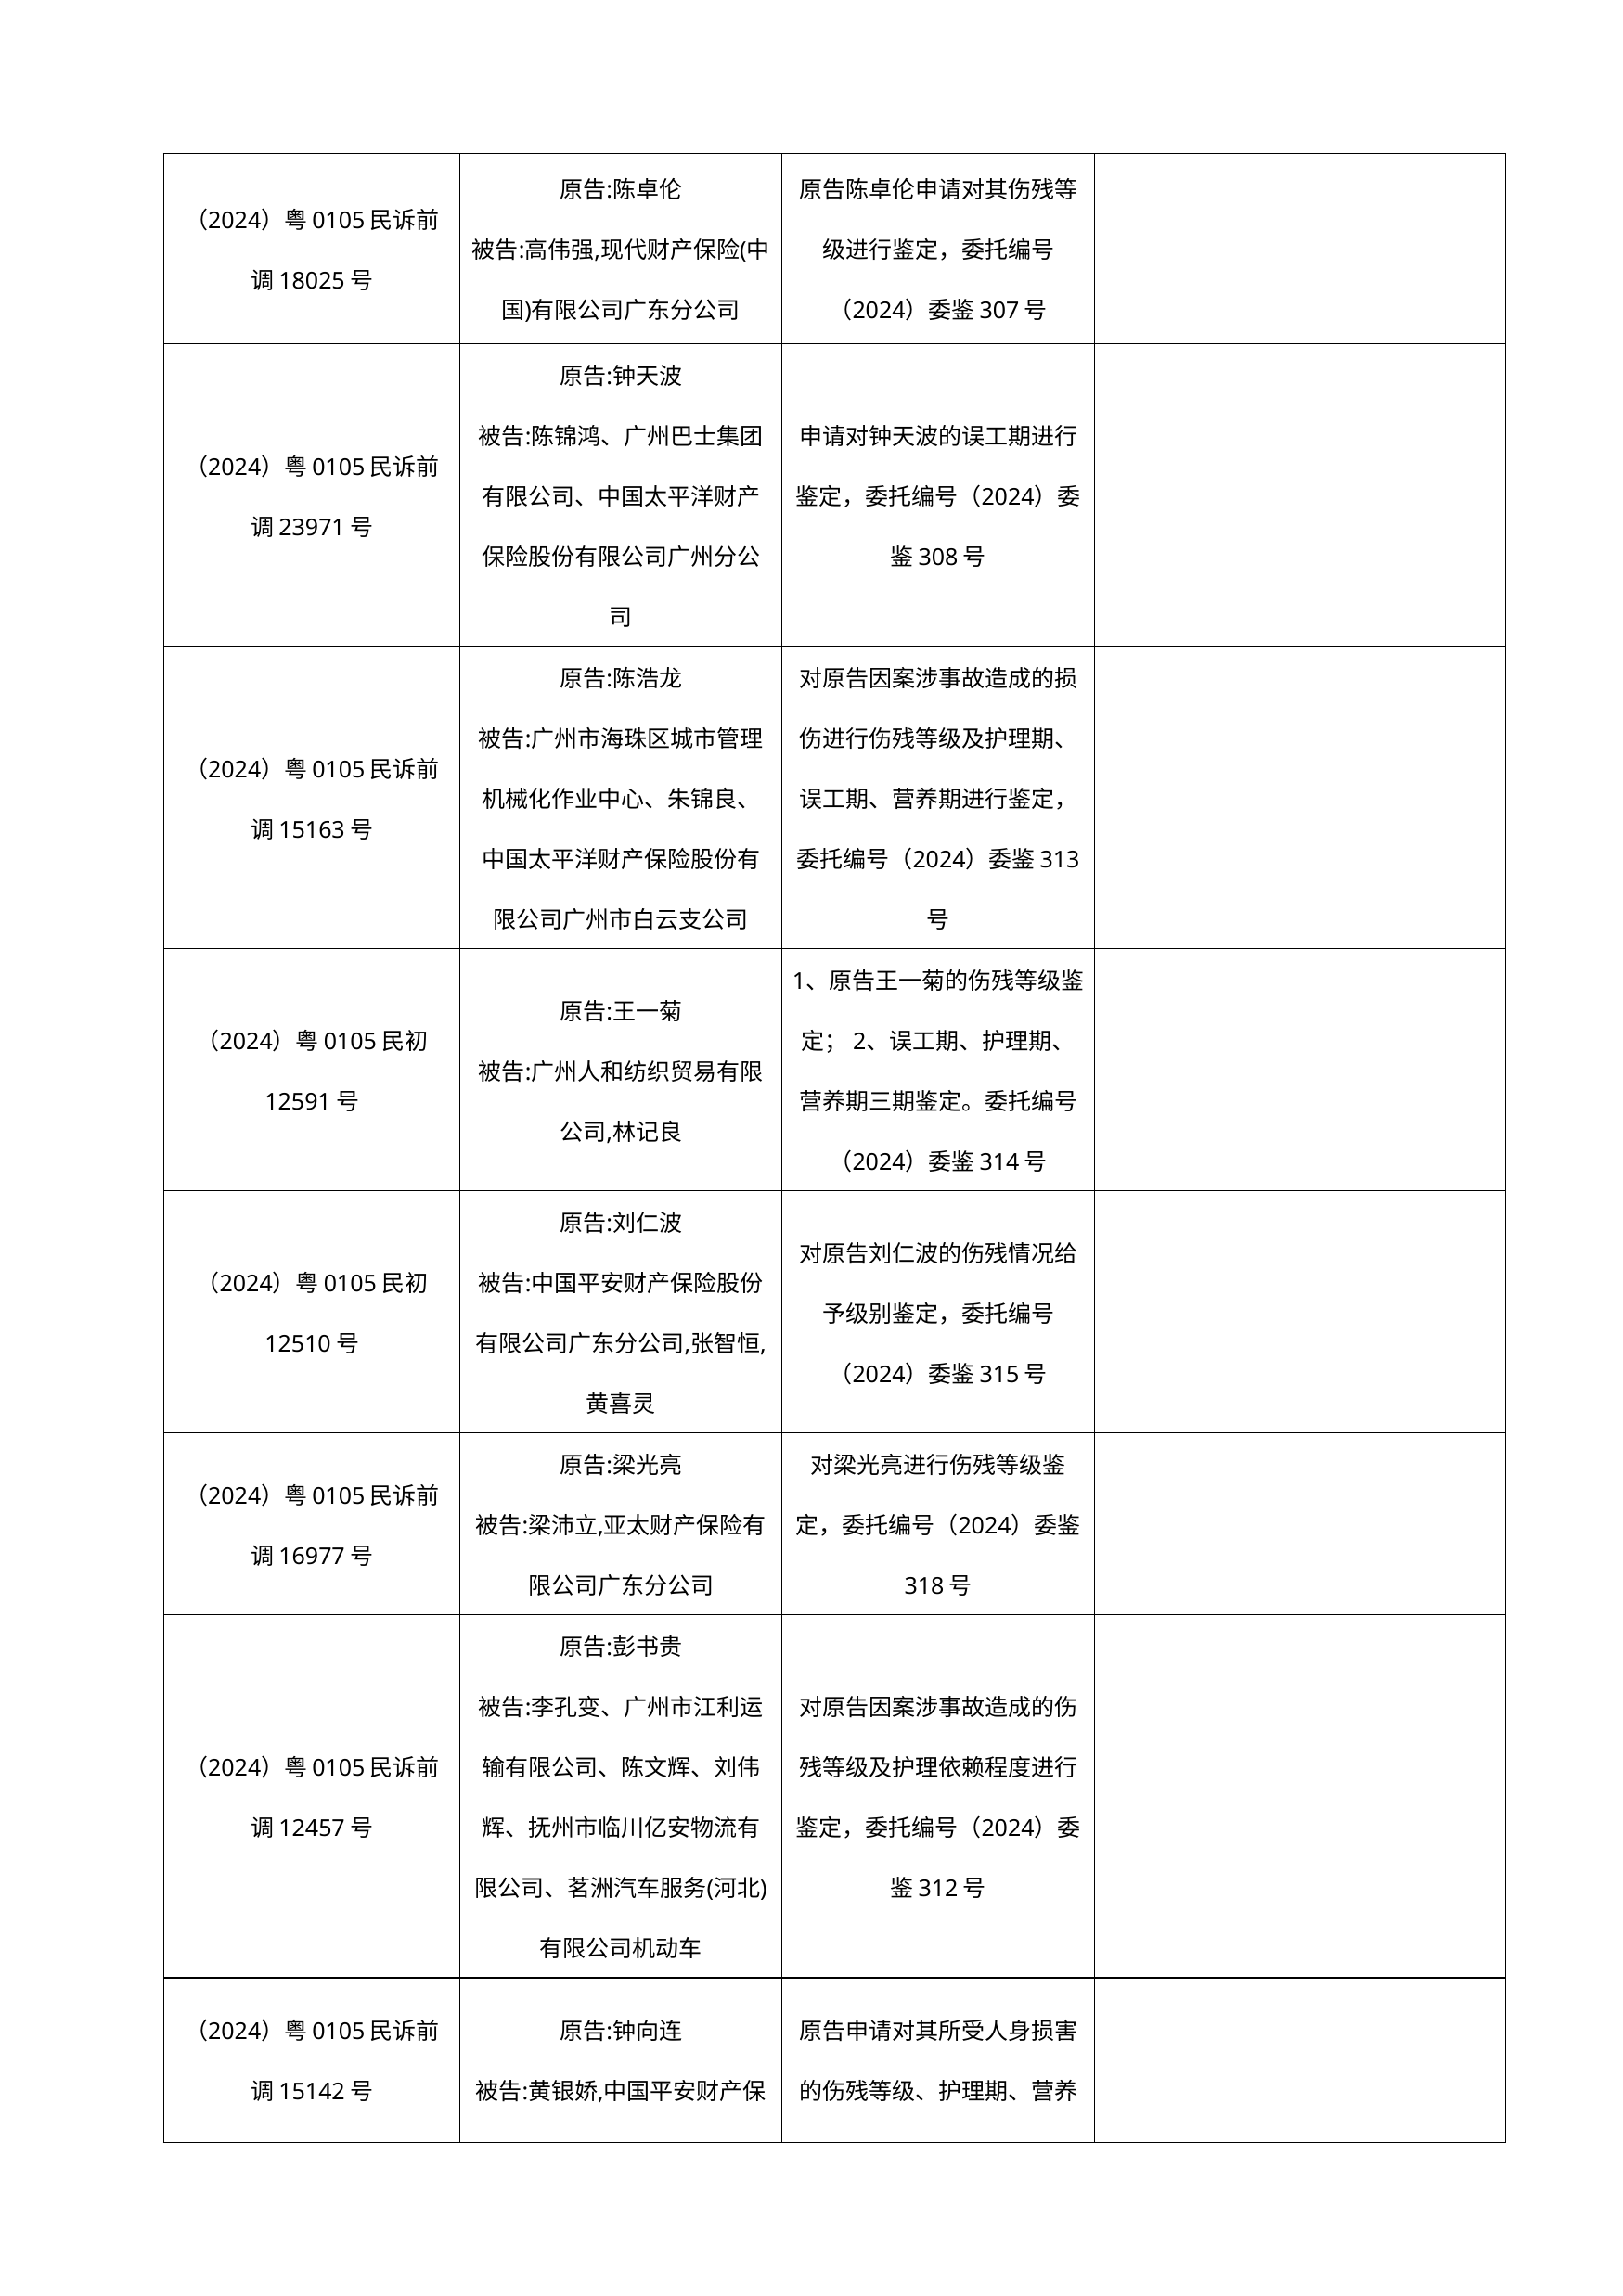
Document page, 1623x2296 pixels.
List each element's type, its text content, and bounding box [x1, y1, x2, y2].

table_cell 原告:王一菊 被告:广州人和纺织贸易有限公司,林记良 [460, 949, 781, 1190]
table_cell 原告陈卓伦申请对其伤残等级进行鉴定，委托编号（2024）委鉴307号 [782, 154, 1094, 343]
table_cell 对梁光亮进行伤残等级鉴定，委托编号（2024）委鉴318号 [782, 1433, 1094, 1614]
table_cell 原告:彭书贵 被告:李孔变、广州市江利运输有限公司、陈文辉、刘伟辉、抚州市临川亿安物流有限公司、茗洲汽车服务(河北)有限公司机动车 [460, 1615, 781, 1977]
table_cell （2024）粤0105民诉前调12457号 [164, 1615, 459, 1977]
table_cell [1095, 1433, 1505, 1614]
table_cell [460, 1979, 781, 2142]
table_cell （2024）粤0105民诉前调23971号 [164, 344, 459, 646]
table_cell 对原告因案涉事故造成的伤残等级及护理依赖程度进行鉴定，委托编号（2024）委鉴312号 [782, 1615, 1094, 1977]
table_cell [1095, 344, 1505, 646]
table_cell 原告:钟天波 被告:陈锦鸿、广州巴士集团有限公司、中国太平洋财产保险股份有限公司广州分公司 [460, 344, 781, 646]
table_cell [1095, 1979, 1505, 2142]
table_cell （2024）粤0105民初12510号 [164, 1191, 459, 1432]
table_cell （2024）粤0105民诉前调16977号 [164, 1433, 459, 1614]
table_cell 原告:刘仁波 被告:中国平安财产保险股份有限公司广东分公司,张智恒,黄喜灵 [460, 1191, 781, 1432]
table_cell （2024）粤0105民诉前调18025号 [164, 154, 459, 343]
table_cell [1095, 949, 1505, 1190]
table_cell 原告:陈卓伦 被告:高伟强,现代财产保险(中国)有限公司广东分公司 [460, 154, 781, 343]
table_cell [1095, 647, 1505, 948]
table_cell 对原告刘仁波的伤残情况给予级别鉴定，委托编号（2024）委鉴315号 [782, 1191, 1094, 1432]
table_cell [1095, 1615, 1505, 1977]
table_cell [782, 1979, 1094, 2142]
table_cell （2024）粤0105民初12591号 [164, 949, 459, 1190]
table_cell 申请对钟天波的误工期进行鉴定，委托编号（2024）委鉴308号 [782, 344, 1094, 646]
table_cell 对原告因案涉事故造成的损伤进行伤残等级及护理期、误工期、营养期进行鉴定，委托编号（2024）委鉴313号 [782, 647, 1094, 948]
table_cell [1095, 154, 1505, 343]
table_cell （2024）粤0105民诉前调15163号 [164, 647, 459, 948]
table_cell 原告:梁光亮 被告:梁沛立,亚太财产保险有限公司广东分公司 [460, 1433, 781, 1614]
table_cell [164, 1979, 459, 2142]
table_cell 原告:陈浩龙 被告:广州市海珠区城市管理机械化作业中心、朱锦良、中国太平洋财产保险股份有限公司广州市白云支公司 [460, 647, 781, 948]
table_cell 1、原告王一菊的伤残等级鉴定； 2、误工期、护理期、营养期三期鉴定。委托编号（2024）委鉴314号 [782, 949, 1094, 1190]
table_cell [1095, 1191, 1505, 1432]
